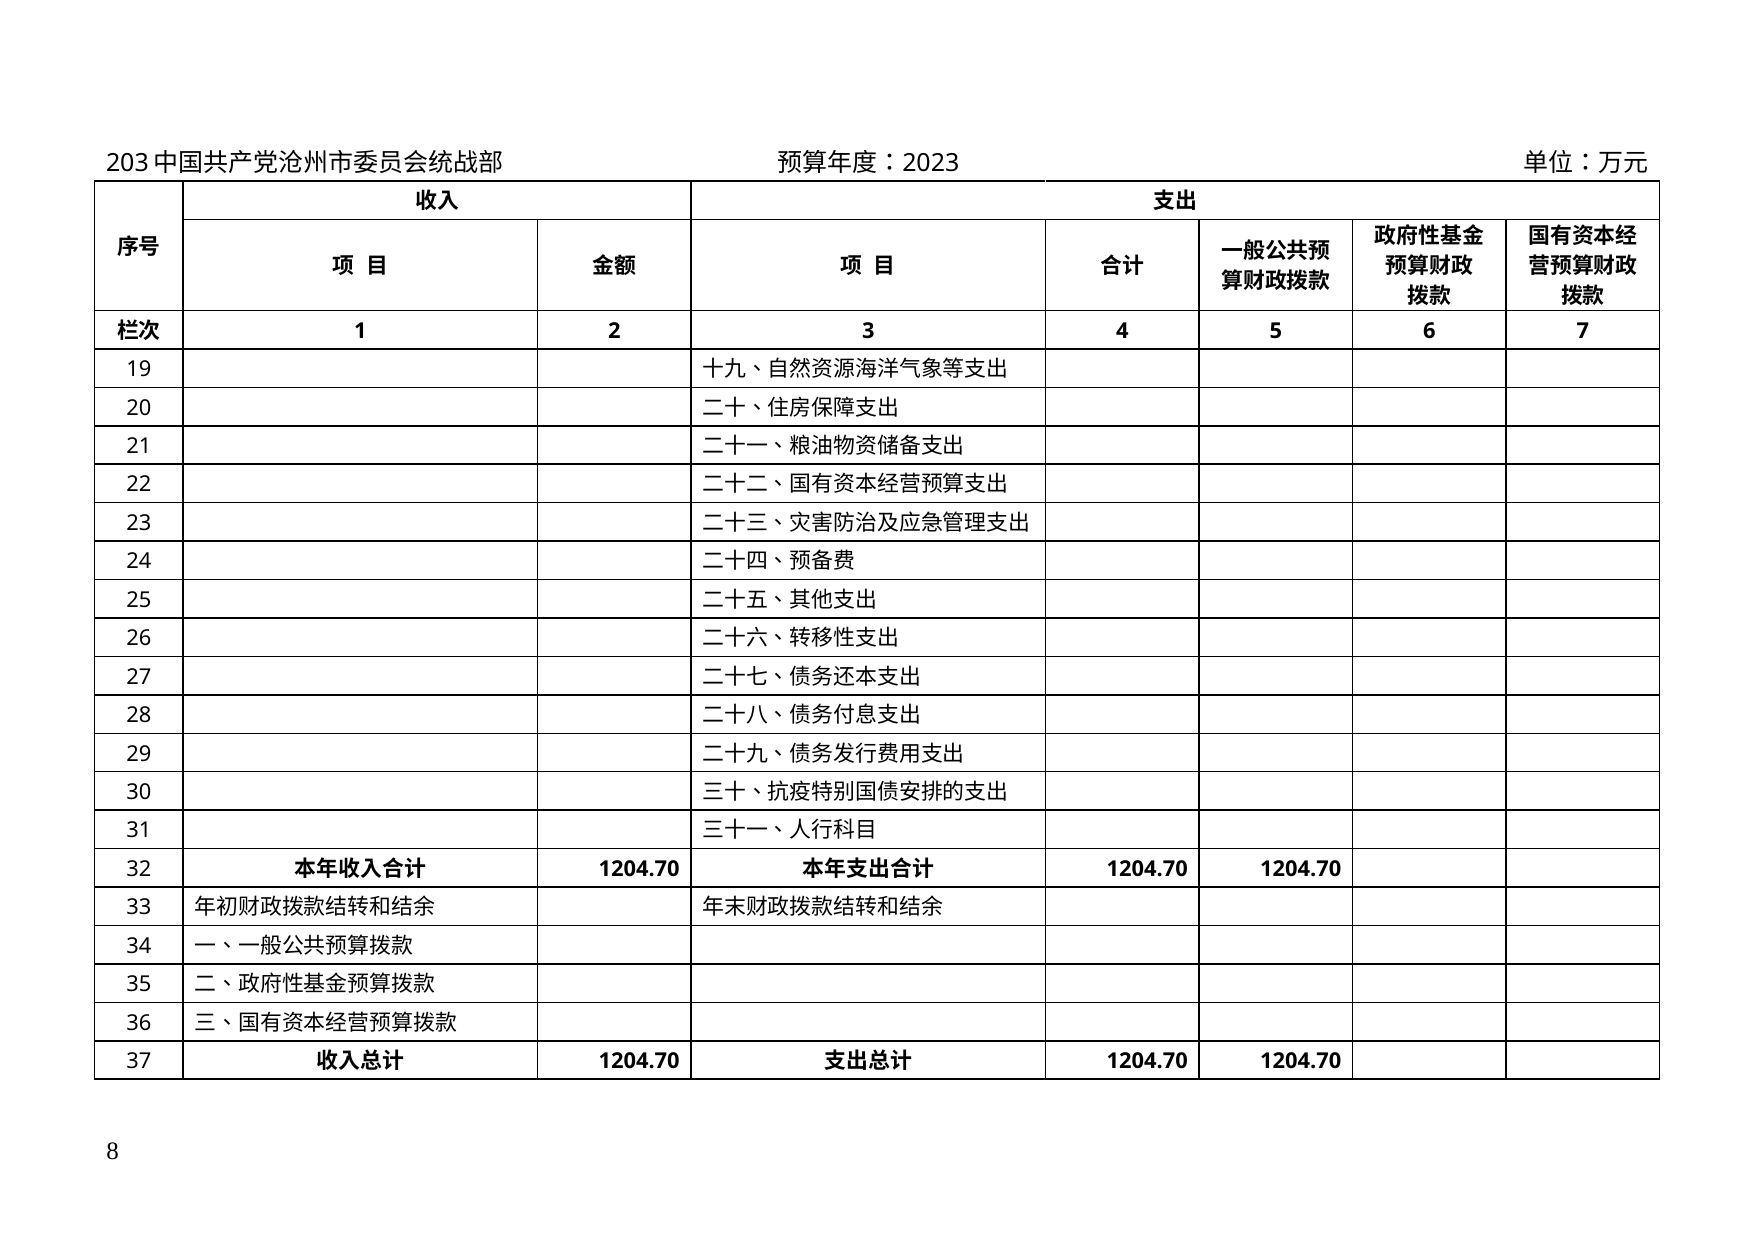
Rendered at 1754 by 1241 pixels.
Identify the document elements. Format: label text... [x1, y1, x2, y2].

table_cell [1046, 580, 1198, 617]
table_cell [1046, 388, 1198, 425]
table_cell 三、国有资本经营预算拨款 [184, 1003, 537, 1040]
table_cell 本年收入合计 [184, 849, 537, 886]
table_cell 本年支出合计 [692, 849, 1045, 886]
table_cell [184, 811, 537, 848]
table_cell [1353, 580, 1505, 617]
table_cell 34 [95, 926, 182, 963]
table_cell 19 [95, 350, 182, 386]
table_cell [1353, 503, 1505, 540]
table_cell 二十三、灾害防治及应急管理支出 [692, 503, 1045, 540]
table_cell [1200, 427, 1352, 463]
table_cell 一、一般公共预算拨款 [184, 926, 537, 963]
table_cell [1353, 427, 1505, 463]
table_cell 31 [95, 811, 182, 848]
table_cell [538, 427, 690, 463]
table_cell [1353, 350, 1505, 386]
table_cell 金额 [538, 220, 690, 309]
table_cell [1200, 580, 1352, 617]
table_cell [1200, 619, 1352, 656]
table_cell [538, 696, 690, 732]
table_cell [1353, 696, 1505, 732]
table_cell [184, 503, 537, 540]
table_cell 收入总计 [184, 1042, 537, 1078]
table_cell 25 [95, 580, 182, 617]
table_cell [1353, 657, 1505, 694]
table_cell [1046, 350, 1198, 386]
table_cell [692, 1003, 1045, 1040]
table_cell [538, 965, 690, 1001]
table_cell 32 [95, 849, 182, 886]
table_cell 项 目 [184, 220, 537, 309]
table_cell [1507, 619, 1659, 656]
table_cell [692, 926, 1045, 963]
table_cell [1507, 1042, 1659, 1078]
table_cell 27 [95, 657, 182, 694]
table_cell 35 [95, 965, 182, 1001]
table_cell [1200, 926, 1352, 963]
table_cell [538, 772, 690, 809]
table_cell 36 [95, 1003, 182, 1040]
table_cell [1200, 772, 1352, 809]
table_cell [1353, 811, 1505, 848]
table_cell [1353, 542, 1505, 579]
table_cell [1046, 926, 1198, 963]
table_cell [1507, 811, 1659, 848]
table_cell [184, 619, 537, 656]
table_cell 国有资本经营预算财政拨款 [1507, 220, 1659, 309]
table_cell [1507, 465, 1659, 502]
table_cell [1046, 503, 1198, 540]
table_cell 收入 [184, 182, 690, 219]
table_cell [1507, 657, 1659, 694]
table_cell [538, 542, 690, 579]
table_cell [184, 427, 537, 463]
table_cell 4 [1046, 311, 1198, 348]
table_cell 6 [1353, 311, 1505, 348]
table_cell [184, 657, 537, 694]
table_cell [1507, 542, 1659, 579]
table_header 203中国共产党沧州市委员会统战部 [95, 143, 690, 180]
table_cell 29 [95, 734, 182, 771]
table_cell [1353, 1042, 1505, 1078]
table_cell [1353, 619, 1505, 656]
table_cell [184, 465, 537, 502]
table_cell 支出总计 [692, 1042, 1045, 1078]
table_cell [1046, 427, 1198, 463]
table_cell [1507, 926, 1659, 963]
table_cell 三十一、人行科目 [692, 811, 1045, 848]
table_cell 二十八、债务付息支出 [692, 696, 1045, 732]
table_cell 二十五、其他支出 [692, 580, 1045, 617]
table_cell 二十六、转移性支出 [692, 619, 1045, 656]
table_cell [1200, 388, 1352, 425]
table_cell [1200, 696, 1352, 732]
table_cell [1200, 350, 1352, 386]
table_cell 26 [95, 619, 182, 656]
table_cell [184, 542, 537, 579]
table_cell [1353, 965, 1505, 1001]
table_cell [1353, 772, 1505, 809]
table_cell 年初财政拨款结转和结余 [184, 888, 537, 924]
table_cell [1507, 849, 1659, 886]
table_cell [538, 388, 690, 425]
table_cell [184, 734, 537, 771]
table_cell [538, 465, 690, 502]
table_cell 栏次 [95, 311, 182, 348]
table_cell 1204.70 [1200, 1042, 1352, 1078]
table_cell [1046, 696, 1198, 732]
table_cell 年末财政拨款结转和结余 [692, 888, 1045, 924]
table_cell 23 [95, 503, 182, 540]
table_cell [692, 965, 1045, 1001]
table_cell 30 [95, 772, 182, 809]
table_cell [1200, 734, 1352, 771]
table_cell [1200, 503, 1352, 540]
table_cell [1046, 811, 1198, 848]
table_cell [1507, 734, 1659, 771]
table_cell 二十四、预备费 [692, 542, 1045, 579]
table_cell 24 [95, 542, 182, 579]
table_cell [1200, 965, 1352, 1001]
table_cell [1046, 965, 1198, 1001]
table_cell [184, 696, 537, 732]
table_cell [1046, 619, 1198, 656]
table_header 单位：万元 [1046, 143, 1659, 180]
table_cell [538, 888, 690, 924]
table_cell 政府性基金预算财政 拨款 [1353, 220, 1505, 309]
table_cell [1507, 965, 1659, 1001]
table_cell 20 [95, 388, 182, 425]
table_cell [1507, 388, 1659, 425]
table_cell [538, 734, 690, 771]
table_cell [1353, 465, 1505, 502]
table_cell [1046, 734, 1198, 771]
table_cell [1507, 350, 1659, 386]
table_cell [538, 580, 690, 617]
table_cell [1200, 657, 1352, 694]
table_cell [1046, 542, 1198, 579]
table_cell [538, 657, 690, 694]
table_cell 二十七、债务还本支出 [692, 657, 1045, 694]
table_cell [1507, 888, 1659, 924]
table_cell [1353, 388, 1505, 425]
table_cell 1 [184, 311, 537, 348]
table_cell 二十九、债务发行费用支出 [692, 734, 1045, 771]
table_cell [1507, 1003, 1659, 1040]
table_cell [538, 926, 690, 963]
table_cell [1507, 427, 1659, 463]
table_cell 1204.70 [1046, 1042, 1198, 1078]
table_cell 3 [692, 311, 1045, 348]
table_cell [1046, 1003, 1198, 1040]
table_cell 1204.70 [538, 1042, 690, 1078]
table_cell [1200, 542, 1352, 579]
table_cell 1204.70 [1200, 849, 1352, 886]
table_cell [538, 503, 690, 540]
table_cell [1046, 772, 1198, 809]
table_cell 序号 [95, 182, 182, 309]
table_cell 21 [95, 427, 182, 463]
table_cell [538, 350, 690, 386]
table_cell [1046, 657, 1198, 694]
table_cell [1507, 580, 1659, 617]
table_cell [1353, 888, 1505, 924]
table_cell [184, 388, 537, 425]
table_cell 项 目 [692, 220, 1045, 309]
table_cell [1353, 1003, 1505, 1040]
table_cell [184, 772, 537, 809]
table_cell [184, 580, 537, 617]
table_cell 5 [1200, 311, 1352, 348]
table_cell 合计 [1046, 220, 1198, 309]
table_cell [1200, 888, 1352, 924]
table_cell [1353, 926, 1505, 963]
table_cell 28 [95, 696, 182, 732]
table_cell 1204.70 [538, 849, 690, 886]
table_cell [1507, 772, 1659, 809]
table_cell 三十、抗疫特别国债安排的支出 [692, 772, 1045, 809]
table_cell [538, 811, 690, 848]
table_cell 33 [95, 888, 182, 924]
table_cell 二十二、国有资本经营预算支出 [692, 465, 1045, 502]
table_cell 二十、住房保障支出 [692, 388, 1045, 425]
table_cell [184, 350, 537, 386]
table_cell [1200, 1003, 1352, 1040]
table_cell [1046, 465, 1198, 502]
table_cell [538, 1003, 690, 1040]
table_cell 一般公共预算财政拨款 [1200, 220, 1352, 309]
table_cell 支出 [692, 182, 1659, 219]
table_cell 22 [95, 465, 182, 502]
table_cell 二十一、粮油物资储备支出 [692, 427, 1045, 463]
table_cell 1204.70 [1046, 849, 1198, 886]
table_cell [1507, 696, 1659, 732]
table_cell [1046, 888, 1198, 924]
table_cell 二、政府性基金预算拨款 [184, 965, 537, 1001]
table_cell [1507, 503, 1659, 540]
table_cell 37 [95, 1042, 182, 1078]
table_header 预算年度：2023 [692, 143, 1045, 180]
table_cell [1200, 811, 1352, 848]
table_cell 7 [1507, 311, 1659, 348]
table_cell 十九、自然资源海洋气象等支出 [692, 350, 1045, 386]
table_cell [1353, 734, 1505, 771]
table_cell [1353, 849, 1505, 886]
table_cell 2 [538, 311, 690, 348]
table_cell [1200, 465, 1352, 502]
table_cell [538, 619, 690, 656]
